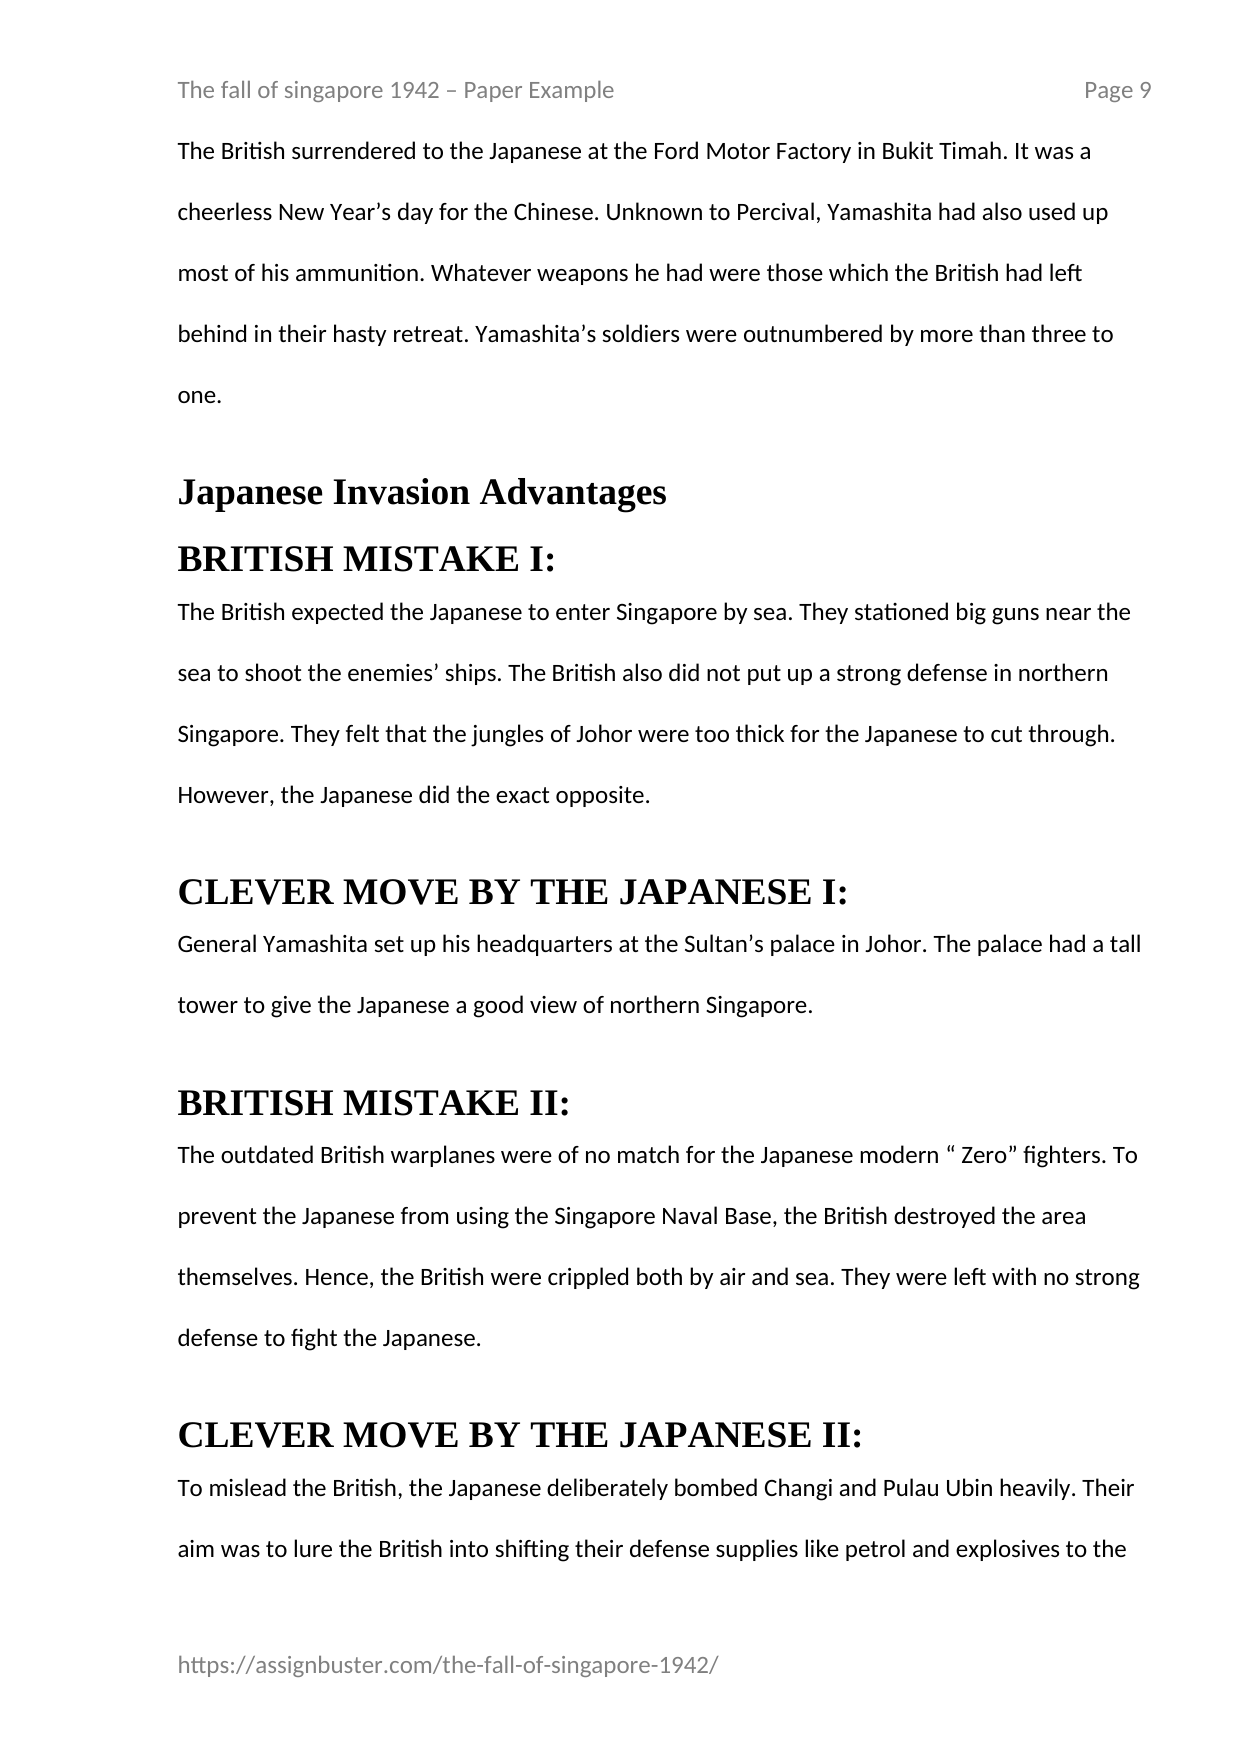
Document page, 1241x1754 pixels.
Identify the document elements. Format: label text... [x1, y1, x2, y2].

text The outdated British warplanes were of no match for the Japanese modern “ Zero” fighters. To prevent the Japanese from using the Singapore Naval Base, the British destroyed the area themselves. Hence, the British were crippled both by air and sea. They were left with no strong defense to fight the Japanese. [177, 1139, 1152, 1353]
text The British surrendered to the Japanese at the Ford Motor Factory in Bukit Timah. It was a cheerless New Year’s day for the Chinese. Unknown to Percival, Yamashita had also used up most of his ammunition. Whatever weapons he had were those which the British had left behind in their hasty retreat. Yamashita’s soldiers were outnumbered by more than three to one. [177, 135, 1152, 409]
text The British expected the Japanese to enter Singapore by sea. They stationed big guns near the sea to shoot the enemies’ ships. The British also did not put up a strong defense in northern Singapore. They felt that the jungles of Johor were too thick for the Japanese to cut through. However, the Japanese did the exact opposite. [177, 596, 1152, 809]
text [177, 1472, 1152, 1563]
subtitle BRITISH MISTAKE I: [177, 537, 1152, 580]
subtitle BRITISH MISTAKE II: [177, 1080, 1152, 1123]
subtitle CLEVER MOVE BY THE JAPANESE I: [177, 869, 1152, 913]
subtitle Japanese Invasion Advantages [177, 469, 1152, 513]
text General Yamashita set up his headquarters at the Sultan’s palace in Johor. The palace had a tall tower to give the Japanese a good view of northern Singapore. [177, 929, 1152, 1020]
subtitle CLEVER MOVE BY THE JAPANESE II: [177, 1413, 1152, 1456]
